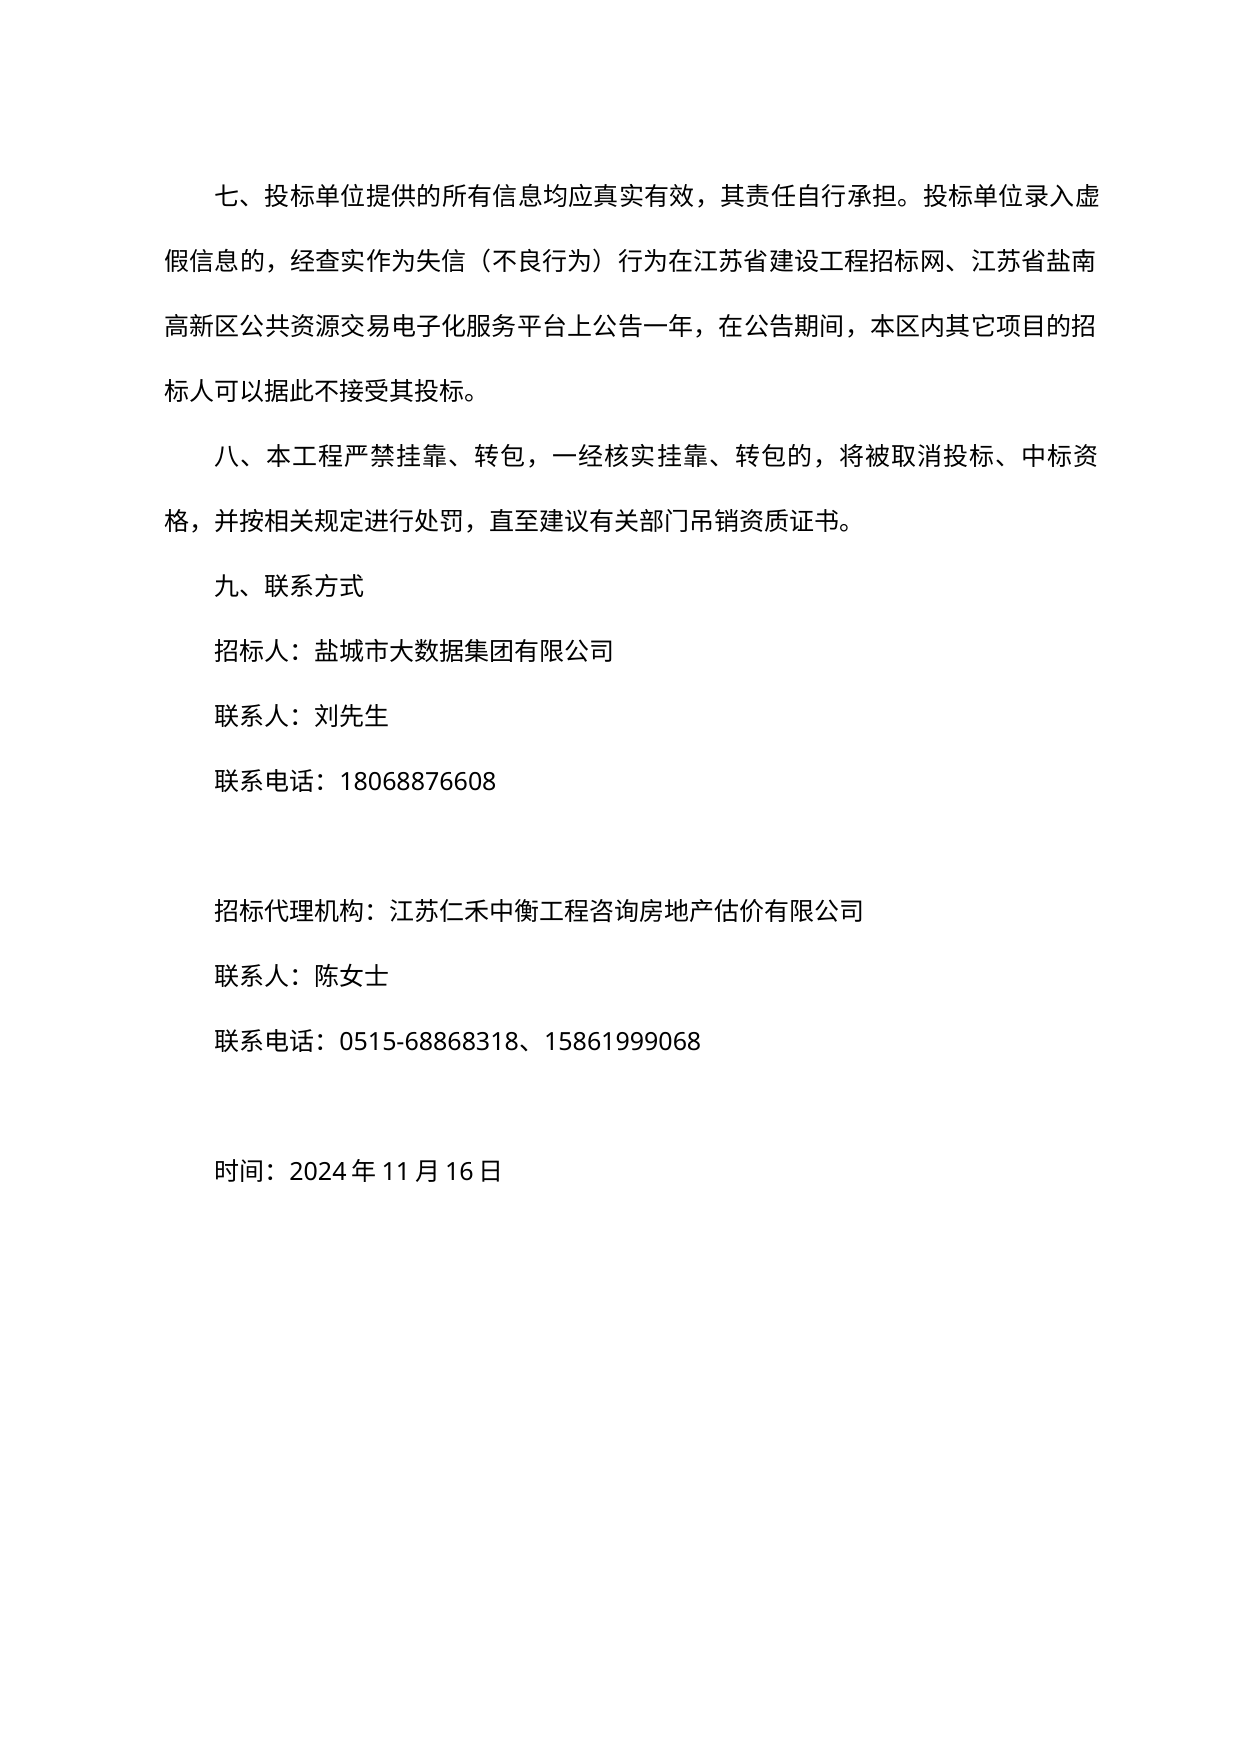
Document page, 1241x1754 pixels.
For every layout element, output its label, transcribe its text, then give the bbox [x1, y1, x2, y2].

text 联系人：陈女士 [164, 942, 1100, 1007]
text 七、投标单位提供的所有信息均应真实有效，其责任自行承担。投标单位录入虚假信息的，经查实作为失信（不良行为）行为在江苏省建设工程招标网、江苏省盐南高新区公共资源交易电子化服务平台上公告一年，在公告期间，本区内其它项目的招标人可以据此不接受其投标。 [164, 162, 1100, 422]
text 联系人：刘先生 [164, 682, 1100, 747]
text 招标人：盐城市大数据集团有限公司 [164, 617, 1100, 682]
text 联系电话：0515-68868318、15861999068 [164, 1007, 1100, 1072]
text 招标代理机构：江苏仁禾中衡工程咨询房地产估价有限公司 [164, 877, 1100, 942]
text 联系电话：18068876608 [164, 747, 1100, 812]
text 八、本工程严禁挂靠、转包，一经核实挂靠、转包的，将被取消投标、中标资格，并按相关规定进行处罚，直至建议有关部门吊销资质证书。 [164, 422, 1100, 552]
text 九、联系方式 [164, 552, 1100, 617]
text 时间：2024年11月16日 [164, 1137, 1100, 1202]
